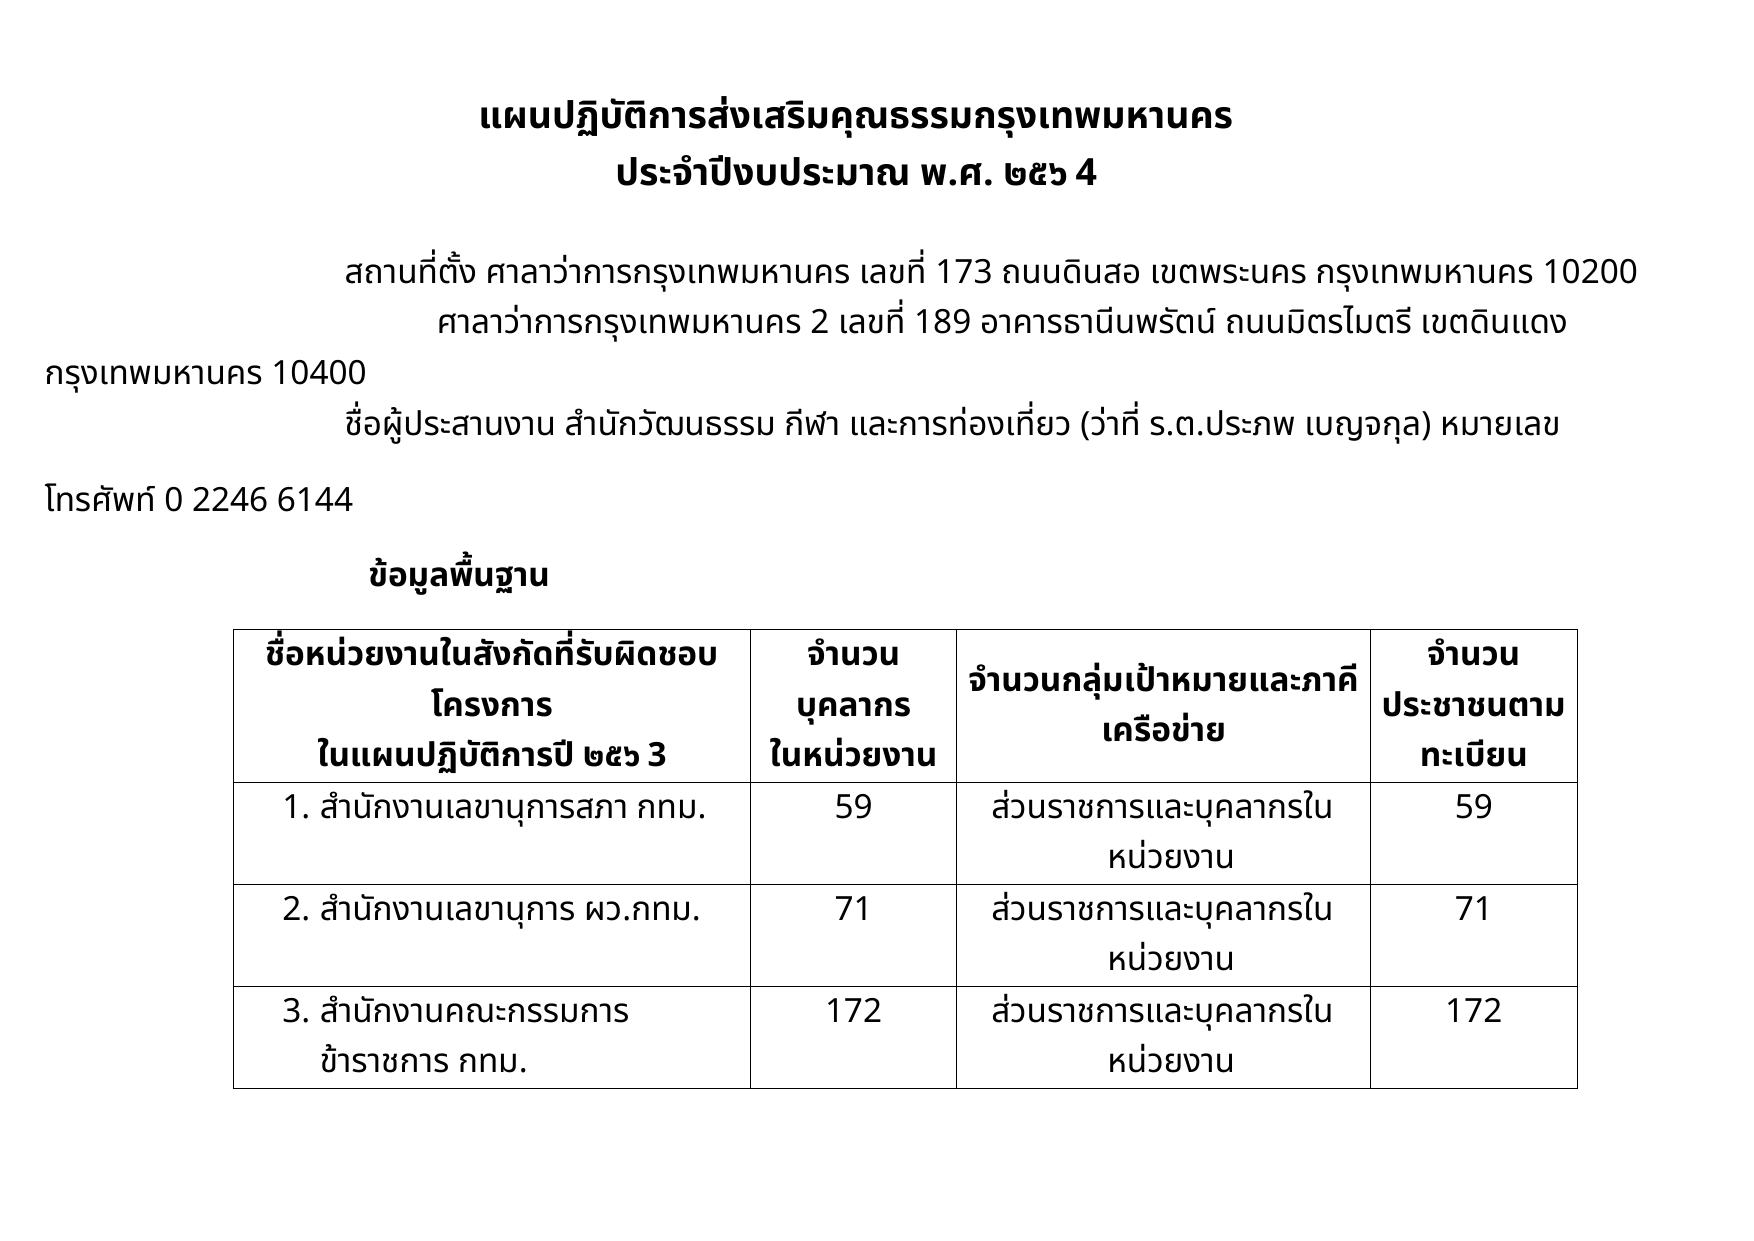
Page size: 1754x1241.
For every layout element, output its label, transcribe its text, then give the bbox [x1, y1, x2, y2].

table_header จำนวนบุคลากร ในหน่วยงาน [751, 630, 956, 782]
table_cell 172 [751, 987, 956, 1088]
text ศาลาว่าการกรุงเทพมหานคร 2 เลขที่ 189 อาคารธานีนพรัตน์ ถนนมิตรไมตรี เขตดินแดง กรุงเทพมหานคร 10400 [44, 298, 1668, 399]
table_header ชื่อหน่วยงานในสังกัดที่รับผิดชอบโครงการ ในแผนปฏิบัติการปี ๒๕๖3 [234, 630, 750, 782]
table_cell 71 [1371, 885, 1577, 986]
text ข้อมูลพื้นฐาน [44, 551, 1606, 602]
table_cell ส่วนราชการและบุคลากรในหน่วยงาน [957, 783, 1370, 884]
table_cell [957, 987, 1370, 1088]
text แผนปฏิบัติการส่งเสริมคุณธรรมกรุงเทพมหานคร [44, 89, 1668, 145]
text ประจำปีงบประมาณ พ.ศ. ๒๕๖4 [44, 145, 1668, 202]
table_header จำนวนกลุ่มเป้าหมายและภาคีเครือข่าย [957, 630, 1370, 782]
table_cell 172 [1371, 987, 1577, 1088]
table_cell 59 [751, 783, 956, 884]
table_cell ส่วนราชการและบุคลากรในหน่วยงาน [957, 885, 1370, 986]
table_cell สำนักงานเลขานุการ ผว.กทม. [234, 885, 750, 986]
table_cell 59 [1371, 783, 1577, 884]
text สถานที่ตั้ง ศาลาว่าการกรุงเทพมหานคร เลขที่ 173 ถนนดินสอ เขตพระนคร กรุงเทพมหานคร 10200 [44, 248, 1668, 298]
table_header จำนวนประชาชนตามทะเบียน [1371, 630, 1577, 782]
text ชื่อผู้ประสานงาน สำนักวัฒนธรรม กีฬา และการท่องเที่ยว (ว่าที่ ร.ต.ประภพ เบญจกุล) หมายเลขโทรศัพท์ 0 2246 6144 [44, 399, 1668, 526]
table_cell สำนักงานคณะกรรมการข้าราชการ กทม. [234, 987, 750, 1088]
table_cell 71 [751, 885, 956, 986]
table_cell สำนักงานเลขานุการสภา กทม. [234, 783, 750, 884]
